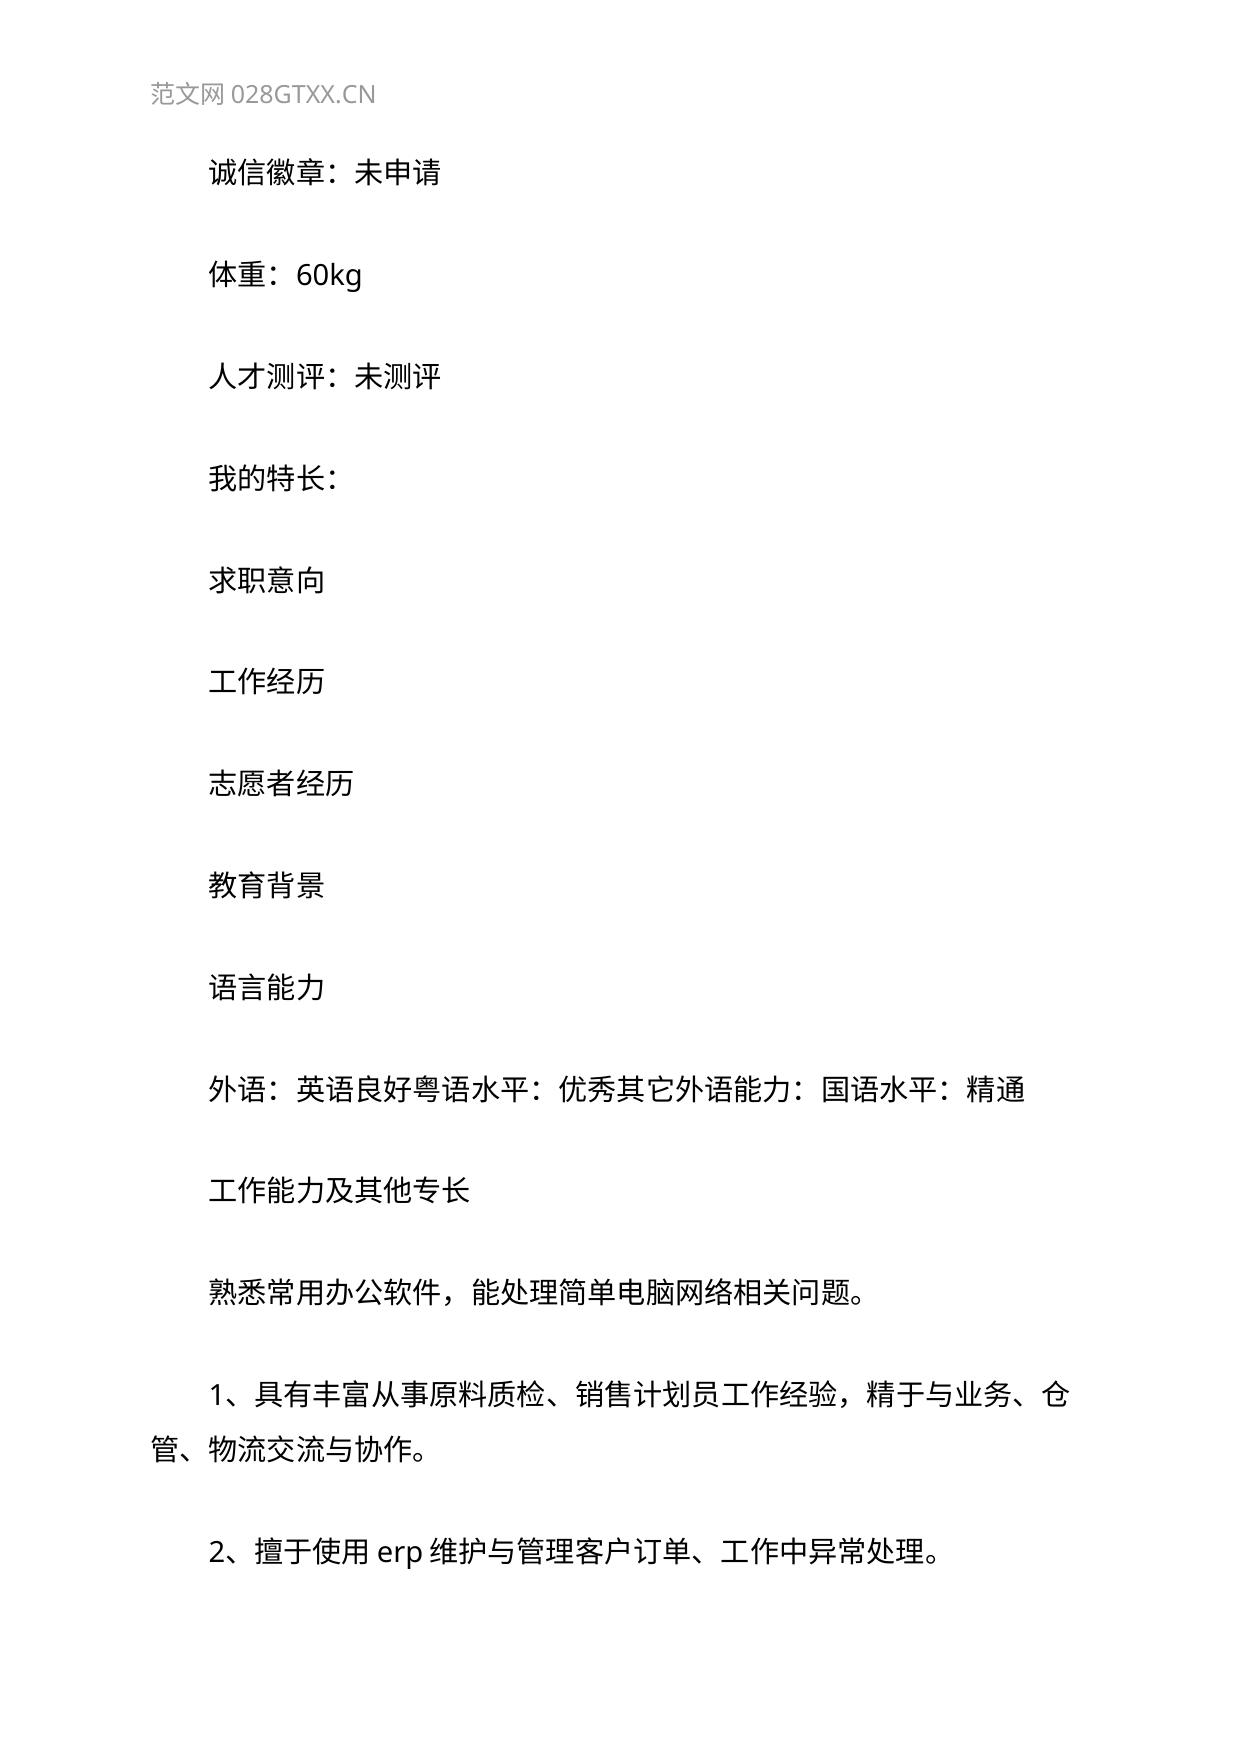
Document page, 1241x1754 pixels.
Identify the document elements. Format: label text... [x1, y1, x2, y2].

text 我的特长： [150, 456, 1090, 498]
text 熟悉常用办公软件，能处理简单电脑网络相关问题。 [150, 1270, 1090, 1312]
text 教育背景 [150, 863, 1090, 905]
text 人才测评：未测评 [150, 354, 1090, 396]
text 语言能力 [150, 964, 1090, 1007]
text 诚信徽章：未申请 [150, 150, 1090, 192]
text 体重：60kg [150, 252, 1090, 294]
text 1、具有丰富从事原料质检、销售计划员工作经验，精于与业务、仓管、物流交流与协作。 [150, 1371, 1090, 1469]
text 志愿者经历 [150, 761, 1090, 803]
text 工作能力及其他专长 [150, 1168, 1090, 1210]
text 外语：英语良好粤语水平：优秀其它外语能力：国语水平：精通 [150, 1066, 1090, 1108]
text 2、擅于使用erp维护与管理客户订单、工作中异常处理。 [150, 1528, 1090, 1571]
text 求职意向 [150, 557, 1090, 599]
text 工作经历 [150, 659, 1090, 701]
